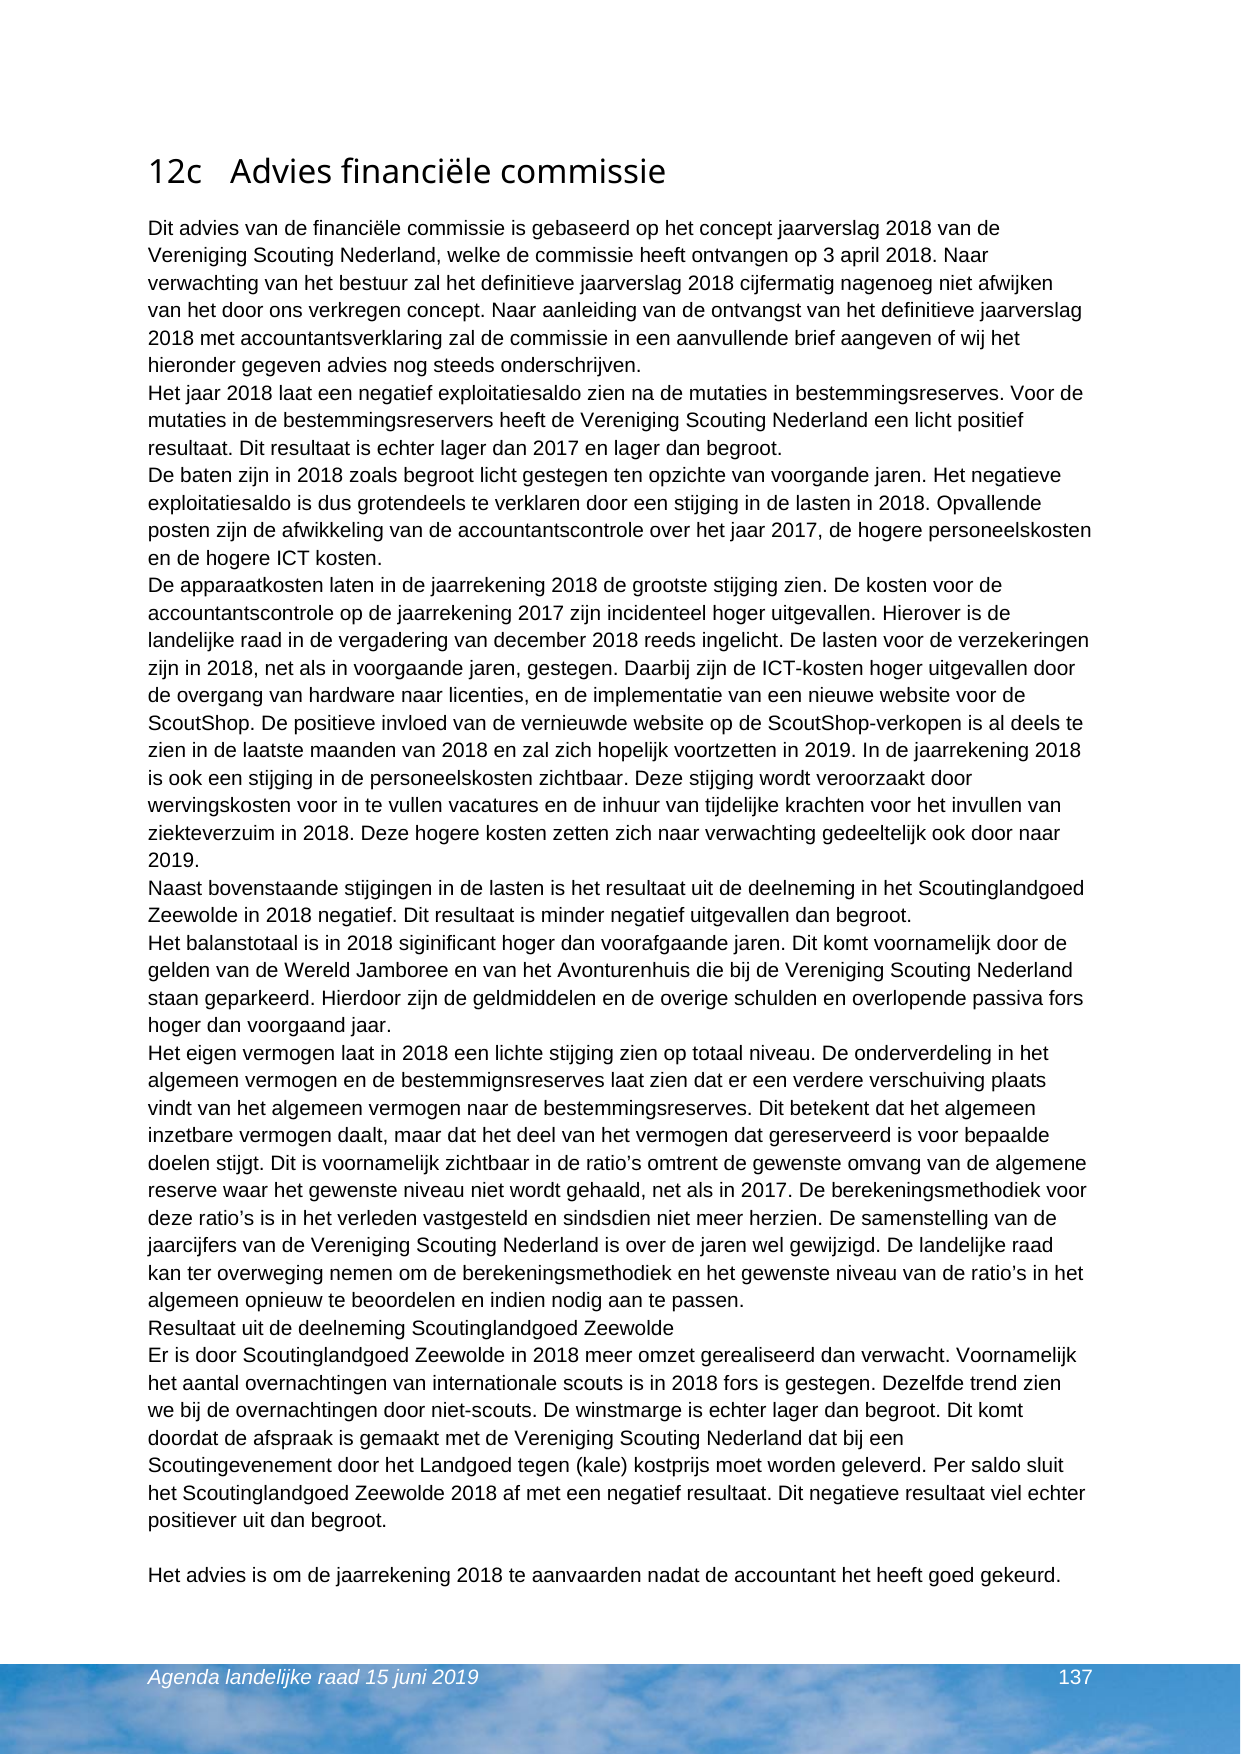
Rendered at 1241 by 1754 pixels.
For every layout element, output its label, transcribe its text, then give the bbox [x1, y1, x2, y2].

text Naast bovenstaande stijgingen in de lasten is het resultaat uit de deelneming in het Scoutinglandgoed Zeewolde in 2018 negatief. Dit resultaat is minder negatief uitgevallen dan begroot. [148, 876, 1092, 927]
text Het eigen vermogen laat in 2018 een lichte stijging zien op totaal niveau. De onderverdeling in het algemeen vermogen en de bestemmignsreserves laat zien dat er een verdere verschuiving plaats vindt van het algemeen vermogen naar de bestemmingsreserves. Dit betekent dat het algemeen inzetbare vermogen daalt, maar dat het deel van het vermogen dat gereserveerd is voor bepaalde doelen stijgt. Dit is voornamelijk zichtbaar in de ratio’s omtrent de gewenste omvang van de algemene reserve waar het gewenste niveau niet wordt gehaald, net als in 2017. De berekeningsmethodiek voor deze ratio’s is in het verleden vastgesteld en sindsdien niet meer herzien. De samenstelling van de jaarcijfers van de Vereniging Scouting Nederland is over de jaren wel gewijzigd. De landelijke raad kan ter overweging nemen om de berekeningsmethodiek en het gewenste niveau van de ratio’s in het algemeen opnieuw te beoordelen en indien nodig aan te passen. [148, 1041, 1092, 1312]
text Dit advies van de financiële commissie is gebaseerd op het concept jaarverslag 2018 van de Vereniging Scouting Nederland, welke de commissie heeft ontvangen op 3 april 2018. Naar verwachting van het bestuur zal het definitieve jaarverslag 2018 cijfermatig nagenoeg niet afwijken van het door ons verkregen concept. Naar aanleiding van de ontvangst van het definitieve jaarverslag 2018 met accountantsverklaring zal de commissie in een aanvullende brief aangeven of wij het hieronder gegeven advies nog steeds onderschrijven. [148, 216, 1092, 377]
text De baten zijn in 2018 zoals begroot licht gestegen ten opzichte van voorgande jaren. Het negatieve exploitatiesaldo is dus grotendeels te verklaren door een stijging in de lasten in 2018. Opvallende posten zijn de afwikkeling van de accountantscontrole over het jaar 2017, de hogere personeelskosten en de hogere ICT kosten. [148, 463, 1092, 570]
text Het balanstotaal is in 2018 siginificant hoger dan voorafgaande jaren. Dit komt voornamelijk door de gelden van de Wereld Jamboree en van het Avonturenhuis die bij de Vereniging Scouting Nederland staan geparkeerd. Hierdoor zijn de geldmiddelen en de overige schulden en overlopende passiva fors hoger dan voorgaand jaar. [148, 931, 1092, 1037]
text Resultaat uit de deelneming Scoutinglandgoed Zeewolde [148, 1316, 1092, 1340]
subtitle 12c Advies financiële commissie [148, 148, 1092, 193]
picture [0, 1664, 1241, 1754]
text Het jaar 2018 laat een negatief exploitatiesaldo zien na de mutaties in bestemmingsreserves. Voor de mutaties in de bestemmingsreservers heeft de Vereniging Scouting Nederland een licht positief resultaat. Dit resultaat is echter lager dan 2017 en lager dan begroot. [148, 381, 1092, 460]
text Er is door Scoutinglandgoed Zeewolde in 2018 meer omzet gerealiseerd dan verwacht. Voornamelijk het aantal overnachtingen van internationale scouts is in 2018 fors is gestegen. Dezelfde trend zien we bij de overnachtingen door niet-scouts. De winstmarge is echter lager dan begroot. Dit komt doordat de afspraak is gemaakt met de Vereniging Scouting Nederland dat bij een Scoutingevenement door het Landgoed tegen (kale) kostprijs moet worden geleverd. Per saldo sluit het Scoutinglandgoed Zeewolde 2018 af met een negatief resultaat. Dit negatieve resultaat viel echter positiever uit dan begroot. [148, 1343, 1092, 1560]
text Het advies is om de jaarrekening 2018 te aanvaarden nadat de accountant het heeft goed gekeurd. [148, 1563, 1092, 1587]
text De apparaatkosten laten in de jaarrekening 2018 de grootste stijging zien. De kosten voor de accountantscontrole op de jaarrekening 2017 zijn incidenteel hoger uitgevallen. Hierover is de landelijke raad in de vergadering van december 2018 reeds ingelicht. De lasten voor de verzekeringen zijn in 2018, net als in voorgaande jaren, gestegen. Daarbij zijn de ICT-kosten hoger uitgevallen door de overgang van hardware naar licenties, en de implementatie van een nieuwe website voor de ScoutShop. De positieve invloed van de vernieuwde website op de ScoutShop-verkopen is al deels te zien in de laatste maanden van 2018 en zal zich hopelijk voortzetten in 2019. In de jaarrekening 2018 is ook een stijging in de personeelskosten zichtbaar. Deze stijging wordt veroorzaakt door wervingskosten voor in te vullen vacatures en de inhuur van tijdelijke krachten voor het invullen van ziekteverzuim in 2018. Deze hogere kosten zetten zich naar verwachting gedeeltelijk ook door naar 2019. [148, 573, 1092, 872]
